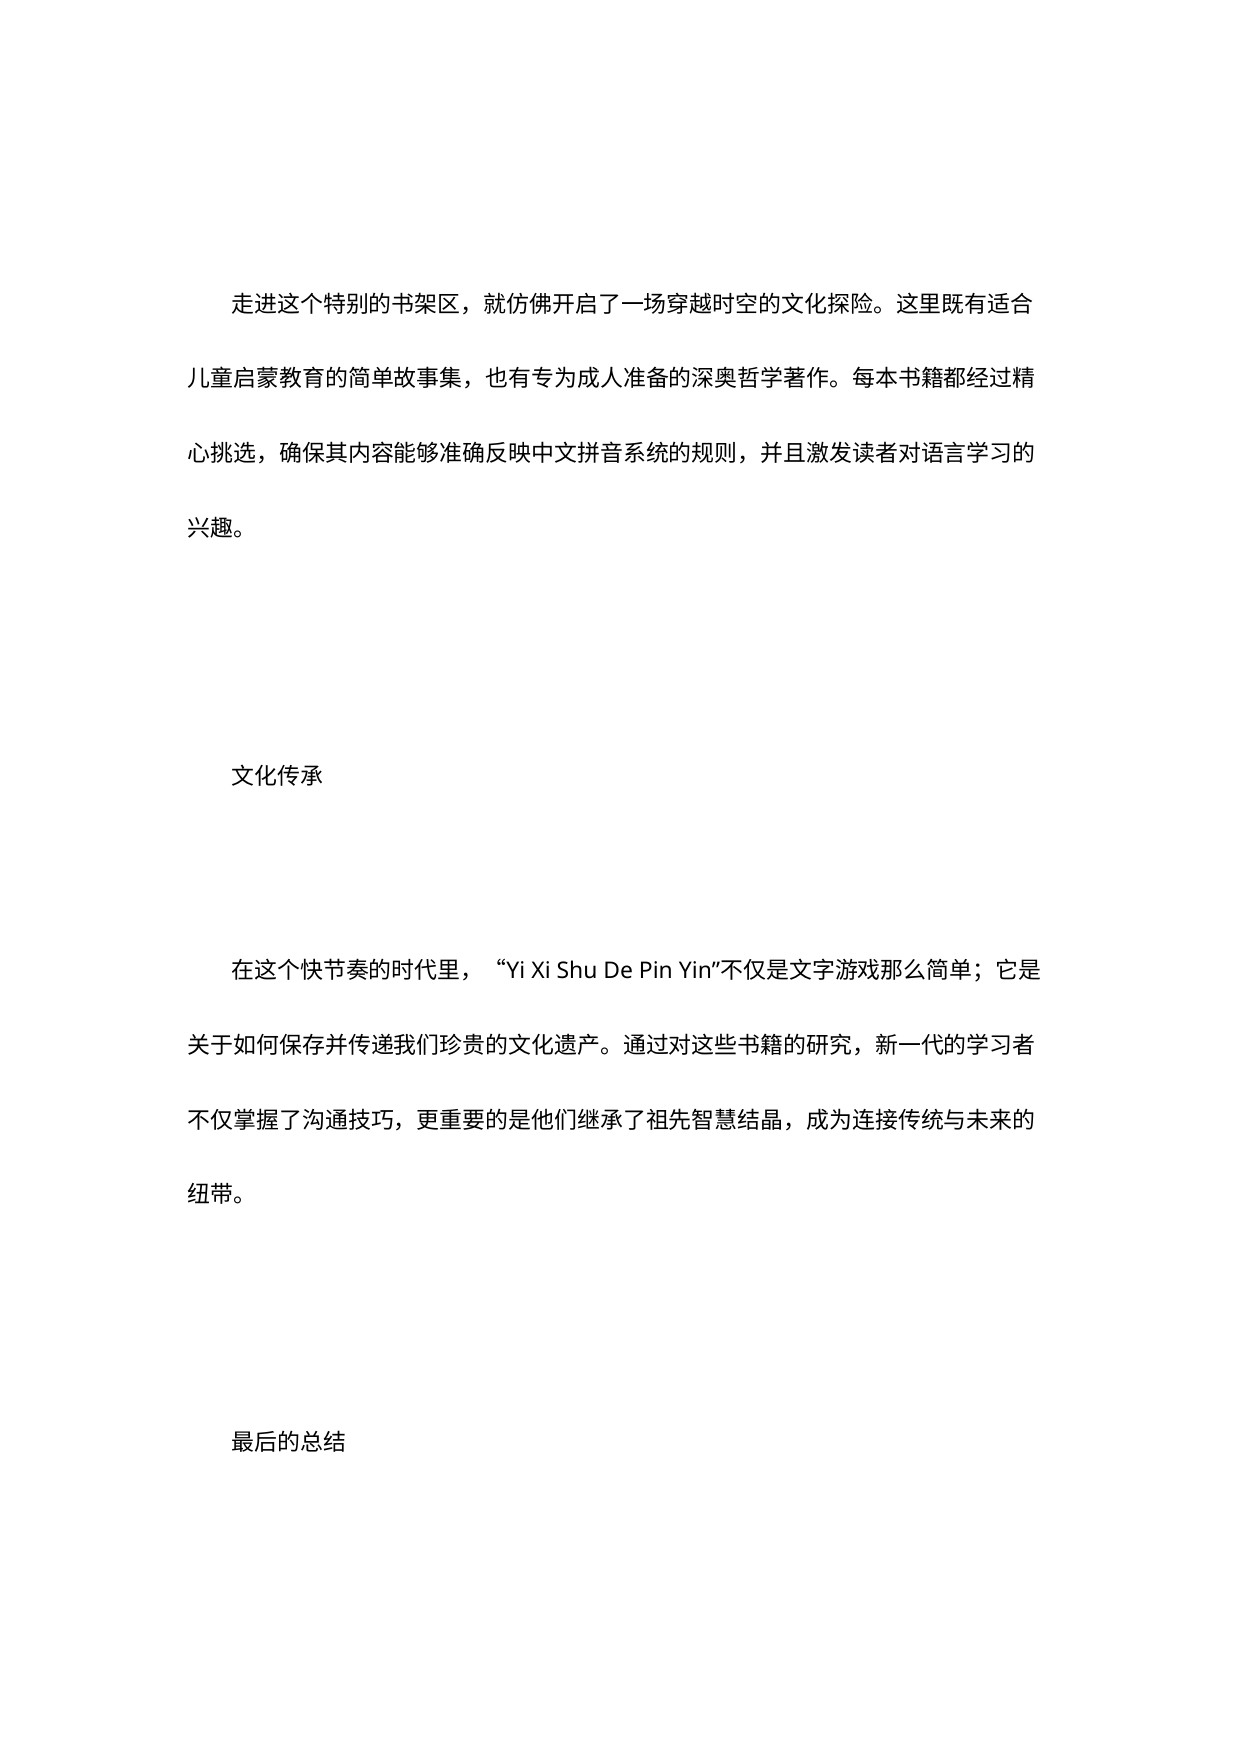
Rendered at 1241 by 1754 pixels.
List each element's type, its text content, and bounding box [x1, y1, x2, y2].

text 最后的总结 [187, 1408, 1053, 1473]
text 在这个快节奏的时代里，“Yi Xi Shu De Pin Yin”不仅是文字游戏那么简单；它是关于如何保存并传递我们珍贵的文化遗产。通过对这些书籍的研究，新一代的学习者不仅掌握了沟通技巧，更重要的是他们继承了祖先智慧结晶，成为连接传统与未来的纽带。 [187, 936, 1053, 1225]
text 文化传承 [187, 742, 1053, 807]
text 走进这个特别的书架区，就仿佛开启了一场穿越时空的文化探险。这里既有适合儿童启蒙教育的简单故事集，也有专为成人准备的深奥哲学著作。每本书籍都经过精心挑选，确保其内容能够准确反映中文拼音系统的规则，并且激发读者对语言学习的兴趣。 [187, 270, 1053, 559]
